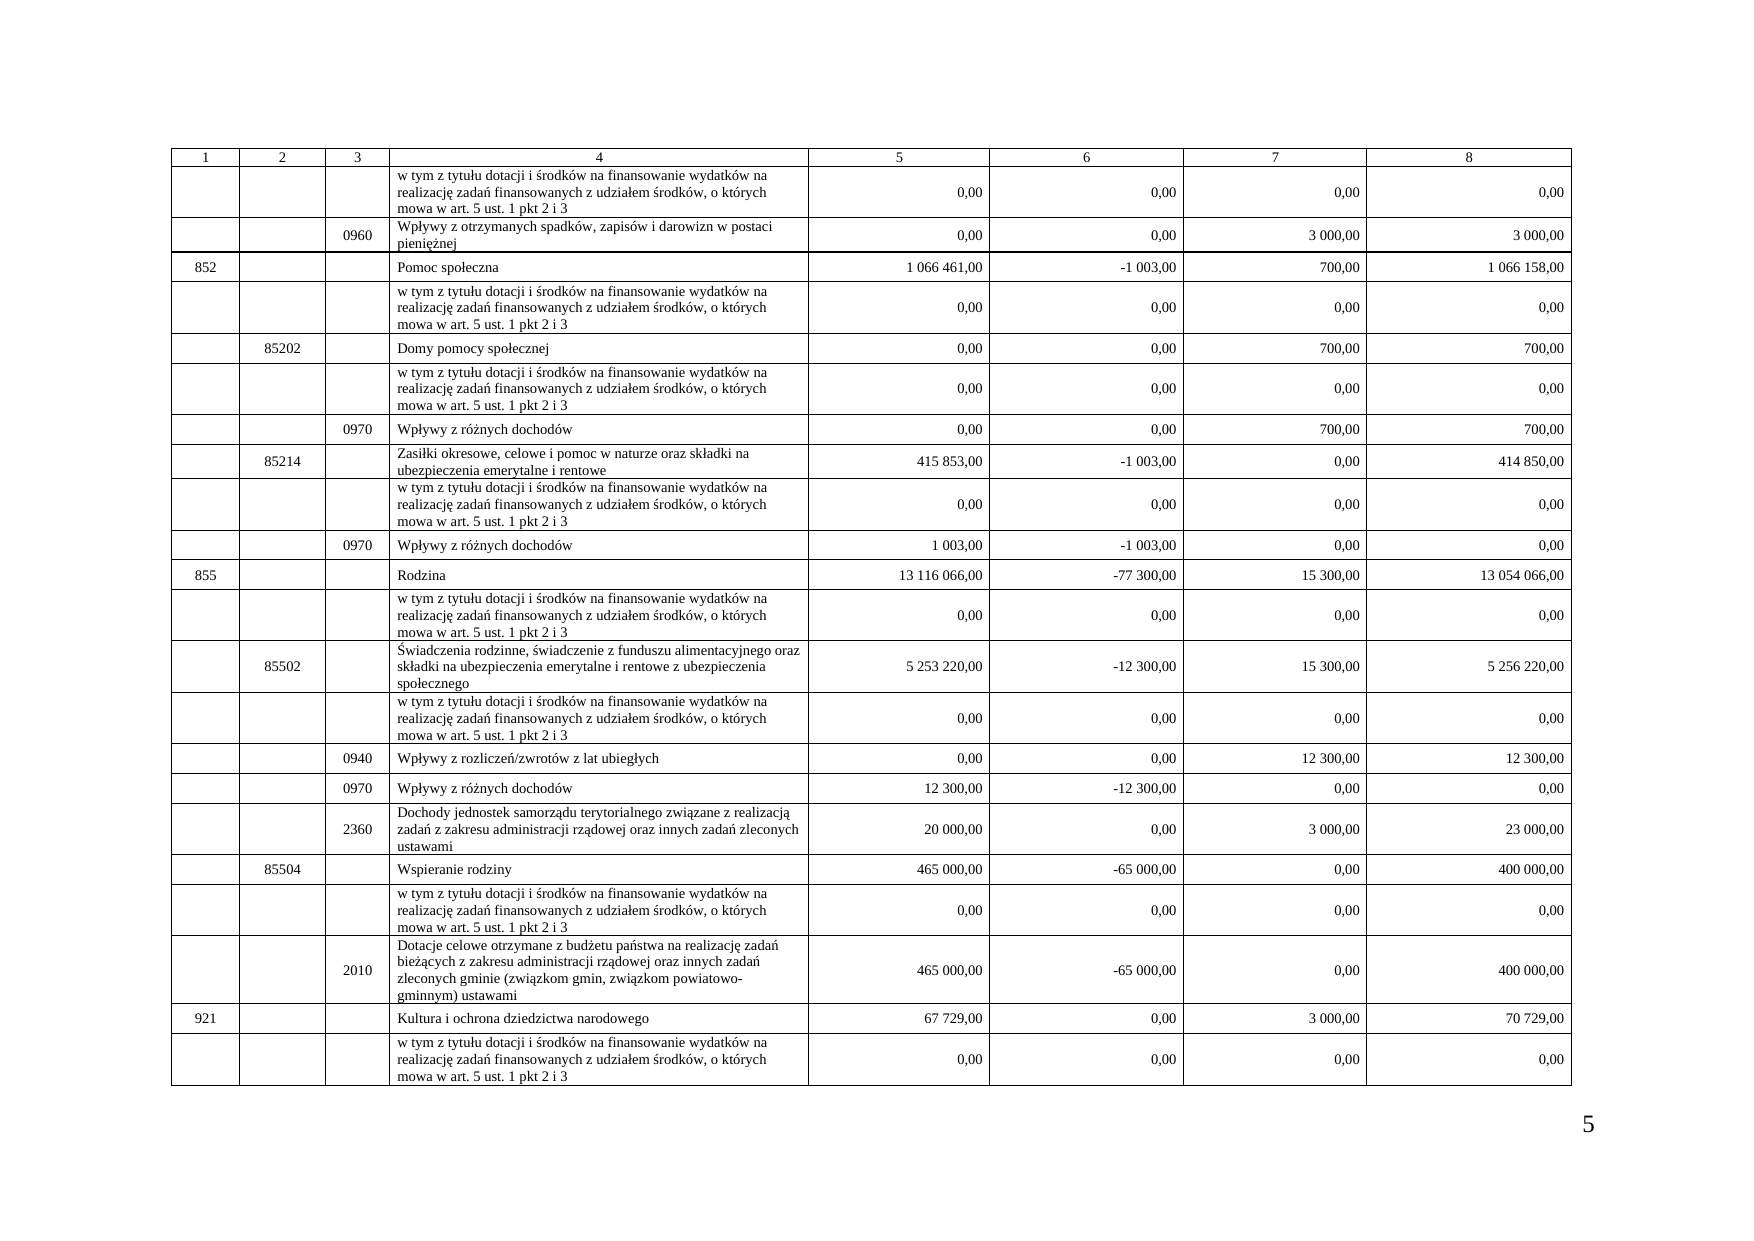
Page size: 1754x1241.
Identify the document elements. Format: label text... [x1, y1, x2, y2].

table_cell [172, 364, 239, 414]
table_cell [172, 885, 239, 935]
table_cell [240, 744, 325, 773]
table_cell [326, 855, 389, 884]
table_header 8 [1367, 149, 1571, 166]
table_cell [326, 1004, 389, 1033]
table_cell 3 000,00 [1184, 804, 1366, 854]
table_cell 85504 [240, 855, 325, 884]
table_cell 0,00 [990, 1004, 1183, 1033]
table_cell 0,00 [1367, 693, 1571, 743]
table_cell 0,00 [1184, 282, 1366, 333]
table_cell [326, 479, 389, 529]
table_cell [172, 218, 239, 251]
table_cell 0,00 [1184, 590, 1366, 640]
table_cell [172, 167, 239, 217]
table_cell 465 000,00 [809, 936, 989, 1003]
table_cell 85502 [240, 641, 325, 692]
table_cell 0,00 [990, 282, 1183, 333]
table_cell 465 000,00 [809, 855, 989, 884]
table_cell 0,00 [1184, 1034, 1366, 1084]
table_cell 0,00 [809, 218, 989, 251]
table_cell 0,00 [809, 1034, 989, 1084]
table_cell 400 000,00 [1367, 936, 1571, 1003]
table_cell 0,00 [1367, 531, 1571, 559]
table_cell [326, 167, 389, 217]
table_cell 0,00 [1367, 885, 1571, 935]
table_cell 0,00 [1367, 590, 1571, 640]
table_cell [326, 641, 389, 692]
table_cell 0,00 [1367, 364, 1571, 414]
table_cell Wpływy z rozliczeń/zwrotów z lat ubiegłych [390, 744, 808, 773]
table_cell 921 [172, 1004, 239, 1033]
table_cell 0,00 [1367, 1034, 1571, 1084]
table_cell 852 [172, 253, 239, 281]
table_cell 3 000,00 [1184, 1004, 1366, 1033]
table_cell 0,00 [990, 1034, 1183, 1084]
table_cell 700,00 [1184, 334, 1366, 362]
table_cell 0,00 [809, 885, 989, 935]
table_cell [240, 253, 325, 281]
table_cell 0,00 [990, 590, 1183, 640]
table_cell 0,00 [809, 744, 989, 773]
table_cell 0,00 [990, 415, 1183, 443]
table_cell [240, 774, 325, 803]
table_cell 0,00 [1184, 167, 1366, 217]
table_cell 5 256 220,00 [1367, 641, 1571, 692]
table_cell [172, 590, 239, 640]
table_cell [240, 282, 325, 333]
table_cell [326, 364, 389, 414]
table_cell 0,00 [1184, 855, 1366, 884]
table_cell 12 300,00 [1184, 744, 1366, 773]
table_cell [326, 445, 389, 478]
table_cell [172, 282, 239, 333]
table_cell 1 003,00 [809, 531, 989, 559]
table_cell 0,00 [809, 479, 989, 529]
table_cell 0,00 [809, 364, 989, 414]
table_cell -77 300,00 [990, 560, 1183, 589]
table_cell [172, 804, 239, 854]
table_cell 400 000,00 [1367, 855, 1571, 884]
table_cell Wpływy z różnych dochodów [390, 531, 808, 559]
table_cell [326, 693, 389, 743]
table_cell 15 300,00 [1184, 641, 1366, 692]
table_cell 0,00 [1184, 445, 1366, 478]
table_cell [326, 253, 389, 281]
table_cell [326, 282, 389, 333]
table_cell Rodzina [390, 560, 808, 589]
table_cell [326, 334, 389, 362]
table_cell [240, 1034, 325, 1084]
table_cell 0,00 [809, 693, 989, 743]
table_cell 0970 [326, 774, 389, 803]
table_cell [172, 479, 239, 529]
table_cell 0,00 [1184, 885, 1366, 935]
table_cell 414 850,00 [1367, 445, 1571, 478]
table_cell Wspieranie rodziny [390, 855, 808, 884]
table_cell Pomoc społeczna [390, 253, 808, 281]
table_cell Wpływy z różnych dochodów [390, 415, 808, 443]
table_cell Wpływy z otrzymanych spadków, zapisów i darowizn w postaci pieniężnej [390, 218, 808, 251]
table_cell 0,00 [1184, 364, 1366, 414]
table_cell [240, 479, 325, 529]
table_cell [240, 590, 325, 640]
table_cell [172, 531, 239, 559]
table_cell 5 253 220,00 [809, 641, 989, 692]
table_cell Dotacje celowe otrzymane z budżetu państwa na realizację zadań bieżących z zakresu administracji rządowej oraz innych zadań zleconych gminie (związkom gmin, związkom powiatowo-gminnym) ustawami [390, 936, 808, 1003]
table_cell 0,00 [990, 334, 1183, 362]
table_cell 0,00 [990, 167, 1183, 217]
table_cell [240, 364, 325, 414]
table_cell 700,00 [1184, 415, 1366, 443]
table_cell 0,00 [809, 167, 989, 217]
table_cell 0,00 [1367, 479, 1571, 529]
table_cell [240, 1004, 325, 1033]
table_cell 13 054 066,00 [1367, 560, 1571, 589]
table_cell 20 000,00 [809, 804, 989, 854]
table_cell 1 066 461,00 [809, 253, 989, 281]
table_cell [326, 885, 389, 935]
table_cell [240, 804, 325, 854]
table_cell 0,00 [1367, 774, 1571, 803]
table_header 7 [1184, 149, 1366, 166]
table_cell 0940 [326, 744, 389, 773]
table_cell 0,00 [990, 804, 1183, 854]
table_cell Zasiłki okresowe, celowe i pomoc w naturze oraz składki na ubezpieczenia emerytalne i rentowe [390, 445, 808, 478]
table_cell 0,00 [1184, 693, 1366, 743]
table_cell 0,00 [809, 334, 989, 362]
table_cell [240, 936, 325, 1003]
table_header 4 [390, 149, 808, 166]
table_cell [240, 531, 325, 559]
table_cell -1 003,00 [990, 253, 1183, 281]
table_cell [240, 560, 325, 589]
table_cell [172, 744, 239, 773]
table_cell 0,00 [990, 218, 1183, 251]
table_cell Wpływy z różnych dochodów [390, 774, 808, 803]
table_cell [172, 693, 239, 743]
table_cell 1 066 158,00 [1367, 253, 1571, 281]
table_cell [240, 415, 325, 443]
table_cell [240, 167, 325, 217]
table_header 1 [172, 149, 239, 166]
table_cell 0,00 [990, 693, 1183, 743]
table_cell [240, 218, 325, 251]
table_header 6 [990, 149, 1183, 166]
table_cell [172, 334, 239, 362]
table_cell 85202 [240, 334, 325, 362]
table_cell -65 000,00 [990, 855, 1183, 884]
table_cell 0,00 [990, 364, 1183, 414]
table_cell 2360 [326, 804, 389, 854]
table_cell [240, 693, 325, 743]
table_header 3 [326, 149, 389, 166]
table_cell Kultura i ochrona dziedzictwa narodowego [390, 1004, 808, 1033]
table_cell 0,00 [809, 415, 989, 443]
table_cell 2010 [326, 936, 389, 1003]
table_cell [326, 1034, 389, 1084]
table_cell [172, 936, 239, 1003]
table_cell 3 000,00 [1184, 218, 1366, 251]
table_cell -12 300,00 [990, 641, 1183, 692]
table_cell 0,00 [1184, 936, 1366, 1003]
table_cell [172, 415, 239, 443]
table_cell -65 000,00 [990, 936, 1183, 1003]
table_cell [172, 641, 239, 692]
table_cell 0960 [326, 218, 389, 251]
table_cell -1 003,00 [990, 445, 1183, 478]
table_cell 700,00 [1367, 415, 1571, 443]
table_cell 0,00 [809, 590, 989, 640]
table_cell 0,00 [990, 885, 1183, 935]
table_cell 0,00 [809, 282, 989, 333]
table_cell 0,00 [990, 744, 1183, 773]
table_cell [172, 774, 239, 803]
table_cell [172, 855, 239, 884]
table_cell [390, 1034, 808, 1084]
table_cell 855 [172, 560, 239, 589]
table_cell 415 853,00 [809, 445, 989, 478]
table_cell 13 116 066,00 [809, 560, 989, 589]
table_cell Domy pomocy społecznej [390, 334, 808, 362]
table_cell [240, 885, 325, 935]
table_cell [326, 560, 389, 589]
table_cell 0,00 [1367, 282, 1571, 333]
table_header 5 [809, 149, 989, 166]
table_cell 700,00 [1367, 334, 1571, 362]
table_cell 0,00 [1184, 479, 1366, 529]
table_cell 0970 [326, 531, 389, 559]
table_cell 0970 [326, 415, 389, 443]
table_cell 67 729,00 [809, 1004, 989, 1033]
table_cell 15 300,00 [1184, 560, 1366, 589]
table_cell [172, 445, 239, 478]
table_cell 85214 [240, 445, 325, 478]
table_cell Dochody jednostek samorządu terytorialnego związane z realizacją zadań z zakresu administracji rządowej oraz innych zadań zleconych ustawami [390, 804, 808, 854]
table_cell -1 003,00 [990, 531, 1183, 559]
table_cell 23 000,00 [1367, 804, 1571, 854]
table_cell 0,00 [990, 479, 1183, 529]
table_cell 700,00 [1184, 253, 1366, 281]
table_cell 0,00 [1184, 531, 1366, 559]
table_header 2 [240, 149, 325, 166]
table_cell 12 300,00 [1367, 744, 1571, 773]
table_cell 12 300,00 [809, 774, 989, 803]
table_cell [172, 1034, 239, 1084]
table_cell -12 300,00 [990, 774, 1183, 803]
table_cell 0,00 [1367, 167, 1571, 217]
table_cell 0,00 [1184, 774, 1366, 803]
table_cell 3 000,00 [1367, 218, 1571, 251]
table_cell 70 729,00 [1367, 1004, 1571, 1033]
table_cell [326, 590, 389, 640]
table_cell Świadczenia rodzinne, świadczenie z funduszu alimentacyjnego oraz składki na ubezpieczenia emerytalne i rentowe z ubezpieczenia społecznego [390, 641, 808, 692]
